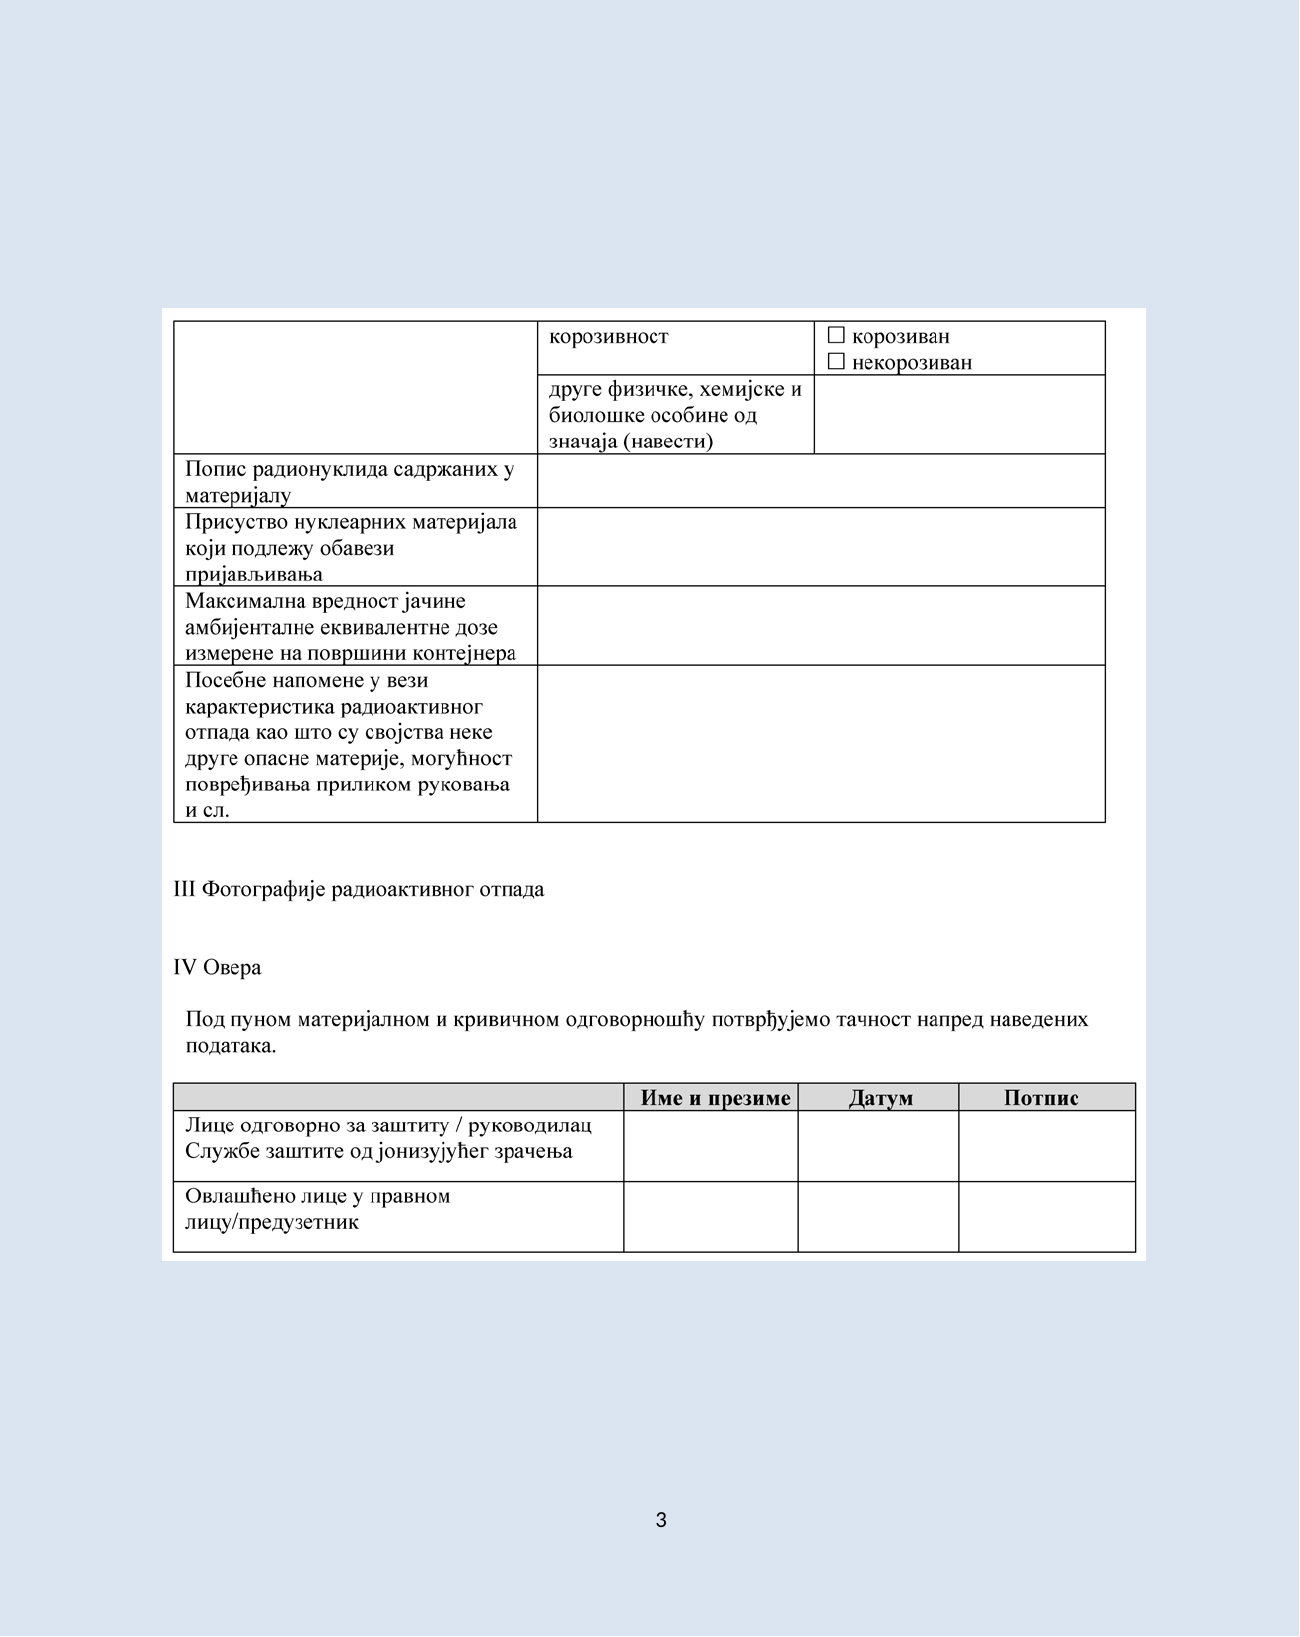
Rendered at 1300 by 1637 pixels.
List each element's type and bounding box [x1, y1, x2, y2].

picture [161, 308, 1147, 1261]
